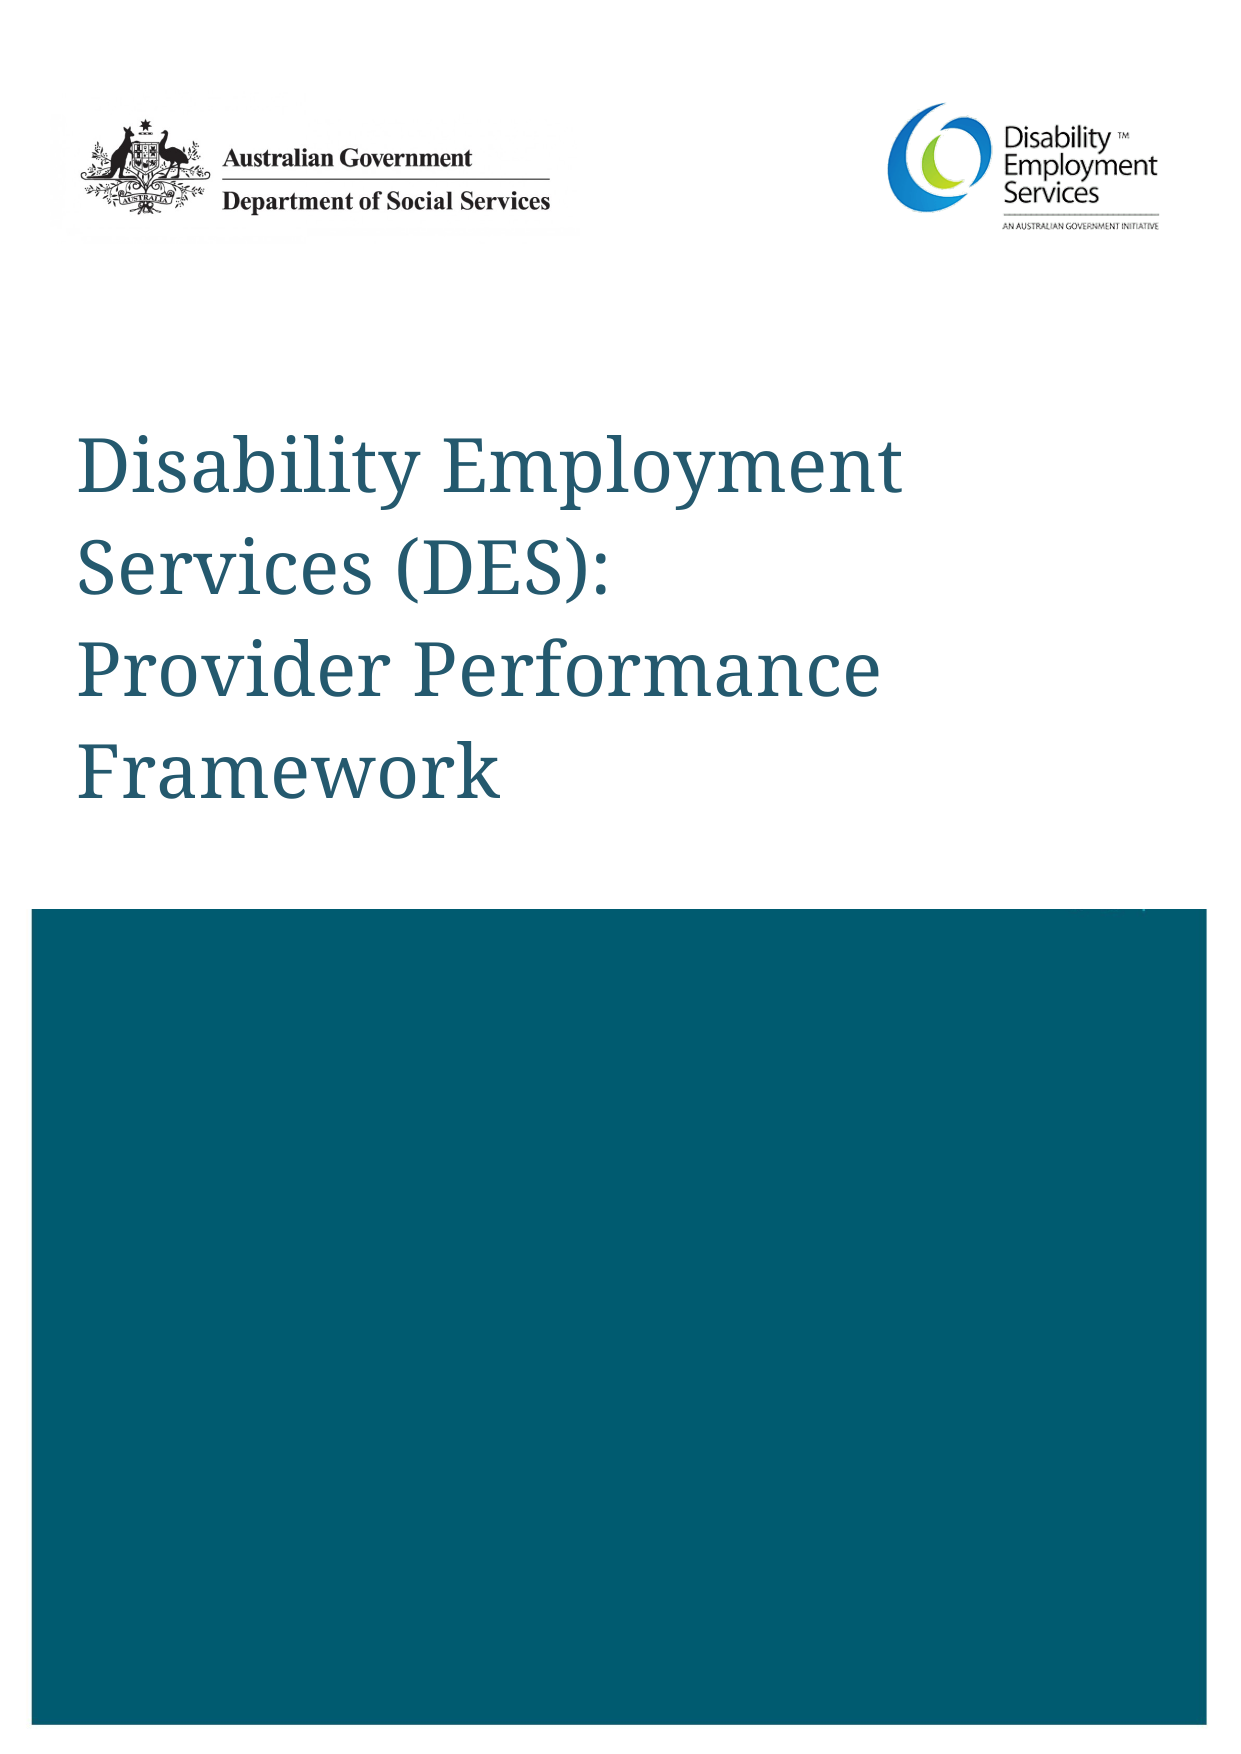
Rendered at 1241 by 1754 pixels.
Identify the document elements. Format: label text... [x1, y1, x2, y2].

picture [2, 909, 1236, 1754]
picture [884, 100, 1162, 231]
picture [49, 90, 581, 244]
title Provider Performance Framework [76, 617, 1090, 821]
title Disability Employment Services (DES): [76, 412, 1090, 617]
